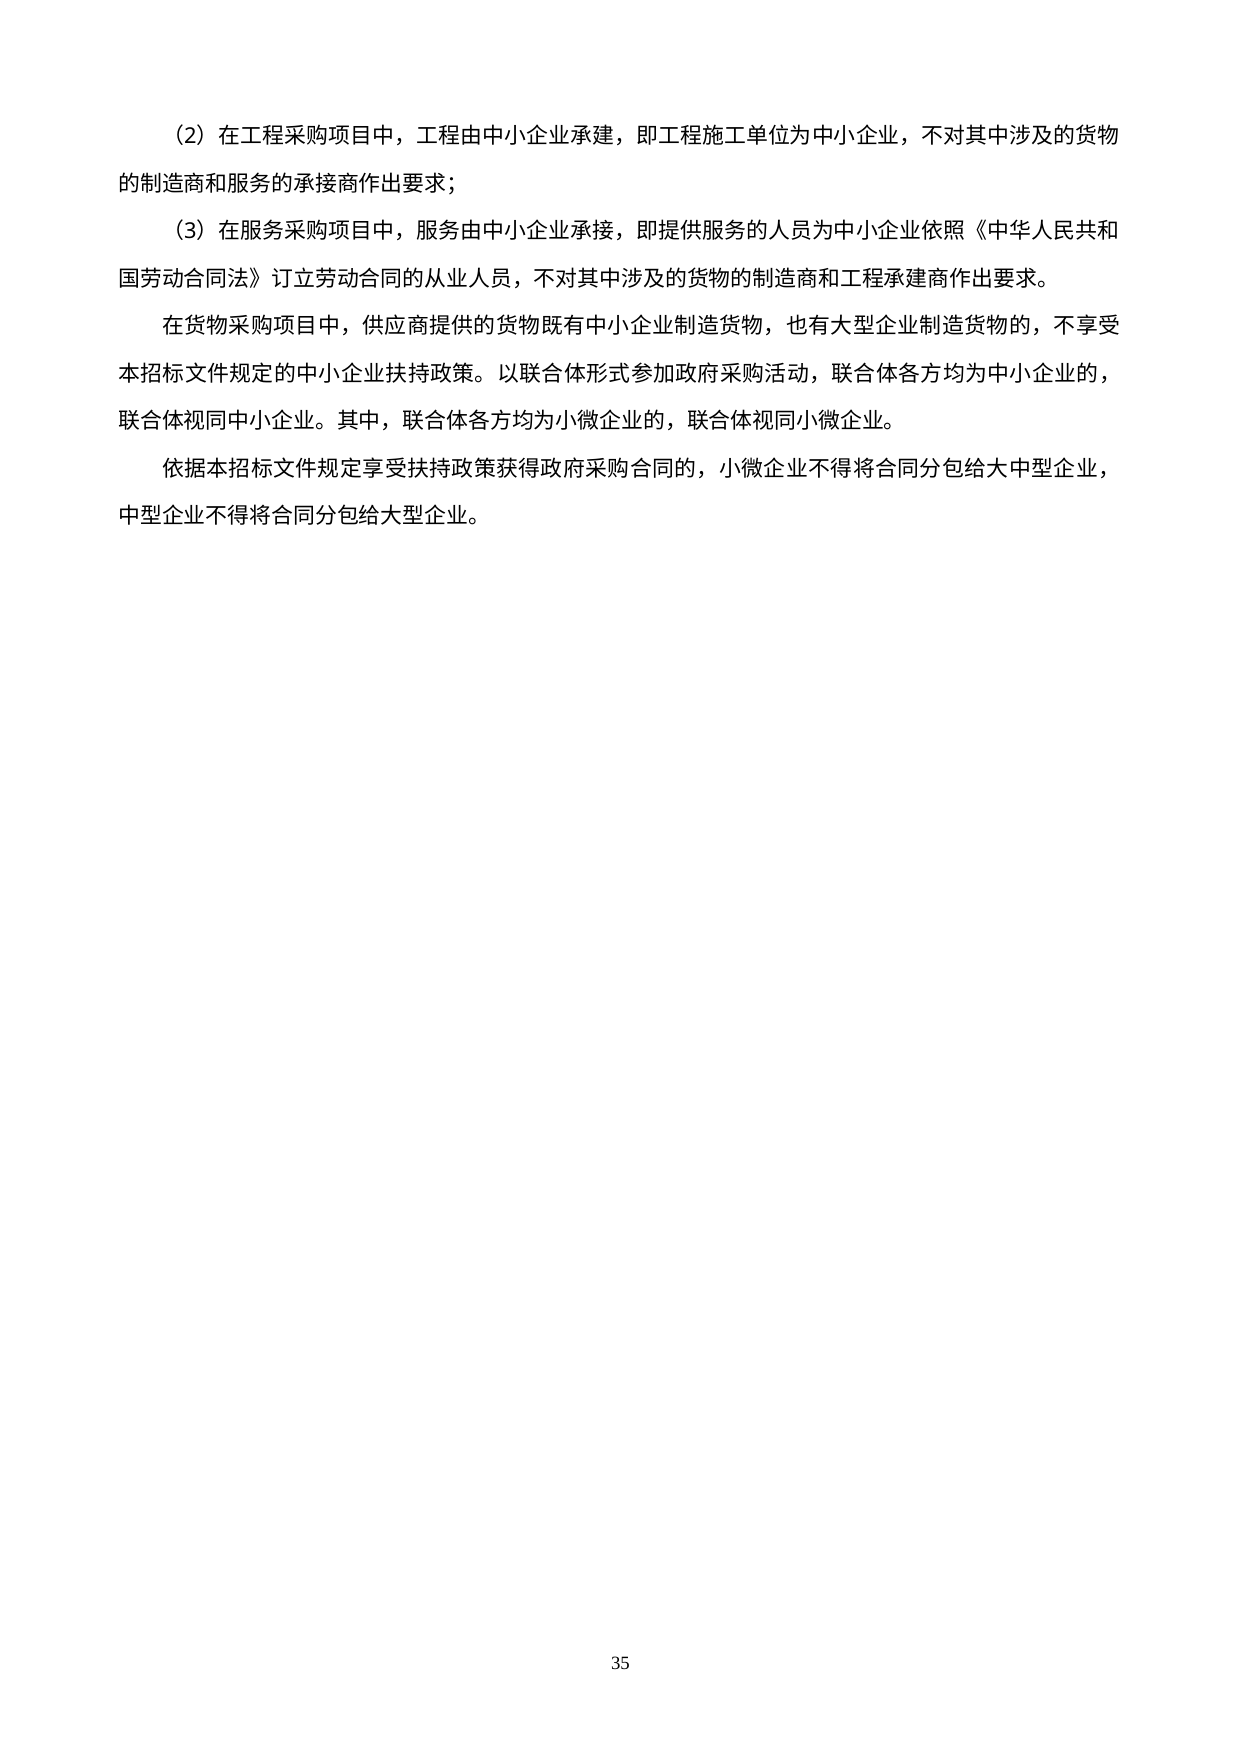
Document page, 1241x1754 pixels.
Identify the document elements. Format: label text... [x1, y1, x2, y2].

text 在货物采购项目中，供应商提供的货物既有中小企业制造货物，也有大型企业制造货物的，不享受本招标文件规定的中小企业扶持政策。以联合体形式参加政府采购活动，联合体各方均为中小企业的，联合体视同中小企业。其中，联合体各方均为小微企业的，联合体视同小微企业。 [118, 308, 1122, 435]
text （2）在工程采购项目中，工程由中小企业承建，即工程施工单位为中小企业，不对其中涉及的货物的制造商和服务的承接商作出要求； [118, 118, 1122, 197]
text 依据本招标文件规定享受扶持政策获得政府采购合同的，小微企业不得将合同分包给大中型企业，中型企业不得将合同分包给大型企业。 [118, 451, 1122, 530]
text （3）在服务采购项目中，服务由中小企业承接，即提供服务的人员为中小企业依照《中华人民共和国劳动合同法》订立劳动合同的从业人员，不对其中涉及的货物的制造商和工程承建商作出要求。 [118, 213, 1122, 292]
